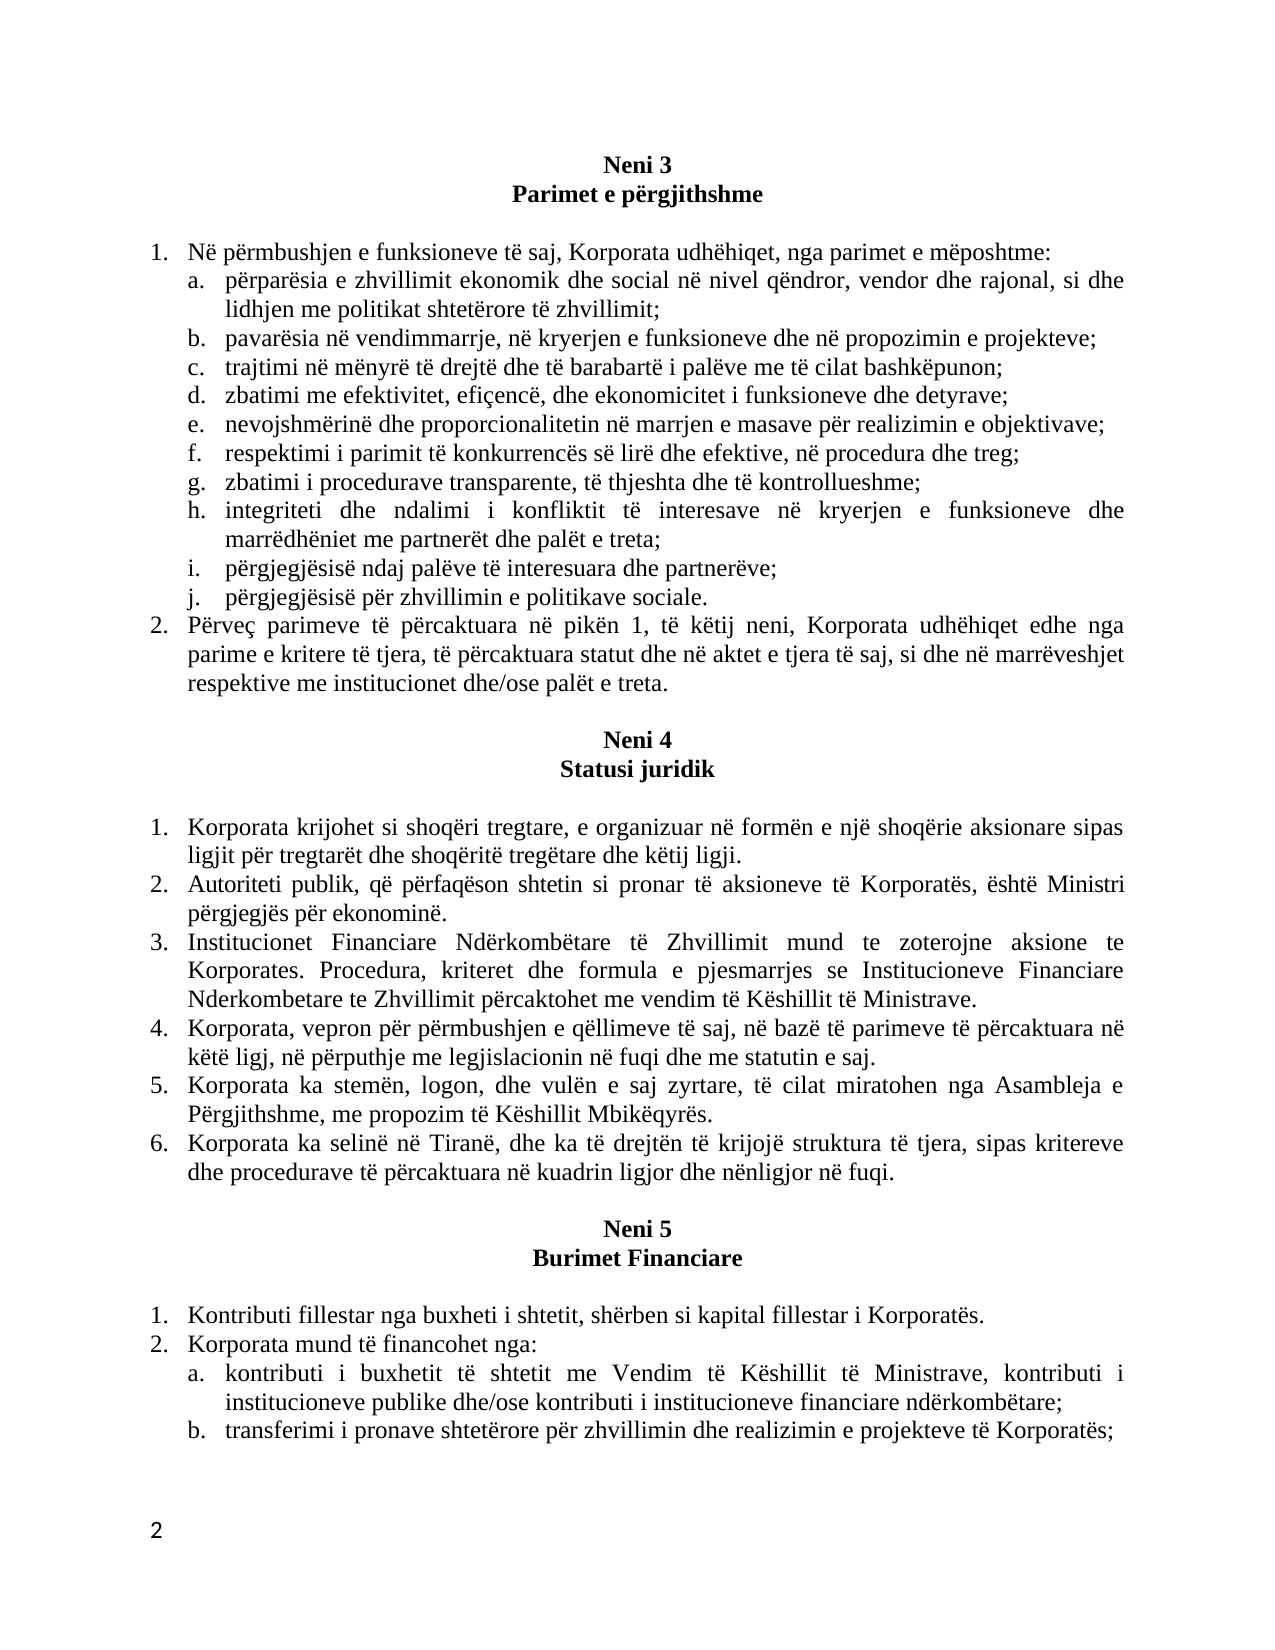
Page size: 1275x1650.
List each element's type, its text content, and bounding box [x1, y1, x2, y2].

list zbatimi me efektivitet, efiçencë, dhe ekonomicitet i funksioneve dhe detyrave; [187, 381, 1125, 409]
list Institucionet Financiare Ndërkombëtare të Zhvillimit mund te zoterojne aksione te Korporates. Procedura, kriteret dhe formula e pjesmarrjes se Institucioneve Financiare Nderkombetare te Zhvillimit përcaktohet me vendim të Këshillit të Ministrave. [150, 927, 1125, 1013]
list Korporata krijohet si shoqëri tregtare, e organizuar në formën e një shoqërie aksionare sipas ligjit për tregtarët dhe shoqëritë tregëtare dhe këtij ligji. [150, 812, 1125, 869]
text Neni 5 [150, 1214, 1125, 1243]
list Në përmbushjen e funksioneve të saj, Korporata udhëhiqet, nga parimet e mëposhtme: [150, 237, 1125, 266]
list respektimi i parimit të konkurrencës së lirë dhe efektive, në procedura dhe treg; [187, 438, 1125, 467]
text Neni 4 [150, 726, 1125, 754]
list pavarësia në vendimmarrje, në kryerjen e funksioneve dhe në propozimin e projekteve; [187, 323, 1125, 352]
list përparësia e zhvillimit ekonomik dhe social në nivel qëndror, vendor dhe rajonal, si dhe lidhjen me politikat shtetërore të zhvillimit; [187, 266, 1125, 323]
list nevojshmërinë dhe proporcionalitetin në marrjen e masave për realizimin e objektivave; [187, 409, 1125, 438]
list Autoriteti publik, që përfaqëson shtetin si pronar të aksioneve të Korporatës, është Ministri përgjegjës për ekonominë. [150, 869, 1125, 927]
list integriteti dhe ndalimi i konfliktit të interesave në kryerjen e funksioneve dhe marrëdhëniet me partnerët dhe palët e treta; [187, 496, 1125, 553]
list përgjegjësisë për zhvillimin e politikave sociale. [187, 582, 1125, 611]
list kontributi i buxhetit të shtetit me Vendim të Këshillit të Ministrave, kontributi i institucioneve publike dhe/ose kontributi i institucioneve financiare ndërkombëtare; [187, 1358, 1125, 1416]
text Neni 3 [150, 151, 1125, 179]
list përgjegjësisë ndaj palëve të interesuara dhe partnerëve; [187, 553, 1125, 582]
list trajtimi në mënyrë të drejtë dhe të barabartë i palëve me të cilat bashkëpunon; [187, 352, 1125, 381]
text Statusi juridik [150, 754, 1125, 783]
list transferimi i pronave shtetërore për zhvillimin dhe realizimin e projekteve të Korporatës; [187, 1416, 1125, 1444]
list Korporata mund të financohet nga: [150, 1329, 1125, 1358]
list zbatimi i procedurave transparente, të thjeshta dhe të kontrollueshme; [187, 467, 1125, 496]
list Korporata, vepron për përmbushjen e qëllimeve të saj, në bazë të parimeve të përcaktuara në këtë ligj, në përputhje me legjislacionin në fuqi dhe me statutin e saj. [150, 1013, 1125, 1071]
text Parimet e përgjithshme [150, 179, 1125, 208]
list Përveç parimeve të përcaktuara në pikën 1, të këtij neni, Korporata udhëhiqet edhe nga parime e kritere të tjera, të përcaktuara statut dhe në aktet e tjera të saj, si dhe në marrëveshjet respektive me institucionet dhe/ose palët e treta. [150, 611, 1125, 697]
text Burimet Financiare [150, 1243, 1125, 1272]
list Kontributi fillestar nga buxheti i shtetit, shërben si kapital fillestar i Korporatës. [150, 1301, 1125, 1329]
list Korporata ka stemën, logon, dhe vulën e saj zyrtare, të cilat miratohen nga Asambleja e Përgjithshme, me propozim të Këshillit Mbikëqyrës. [150, 1071, 1125, 1128]
list Korporata ka selinë në Tiranë, dhe ka të drejtën të krijojë struktura të tjera, sipas kritereve dhe procedurave të përcaktuara në kuadrin ligjor dhe nënligjor në fuqi. [150, 1128, 1125, 1186]
